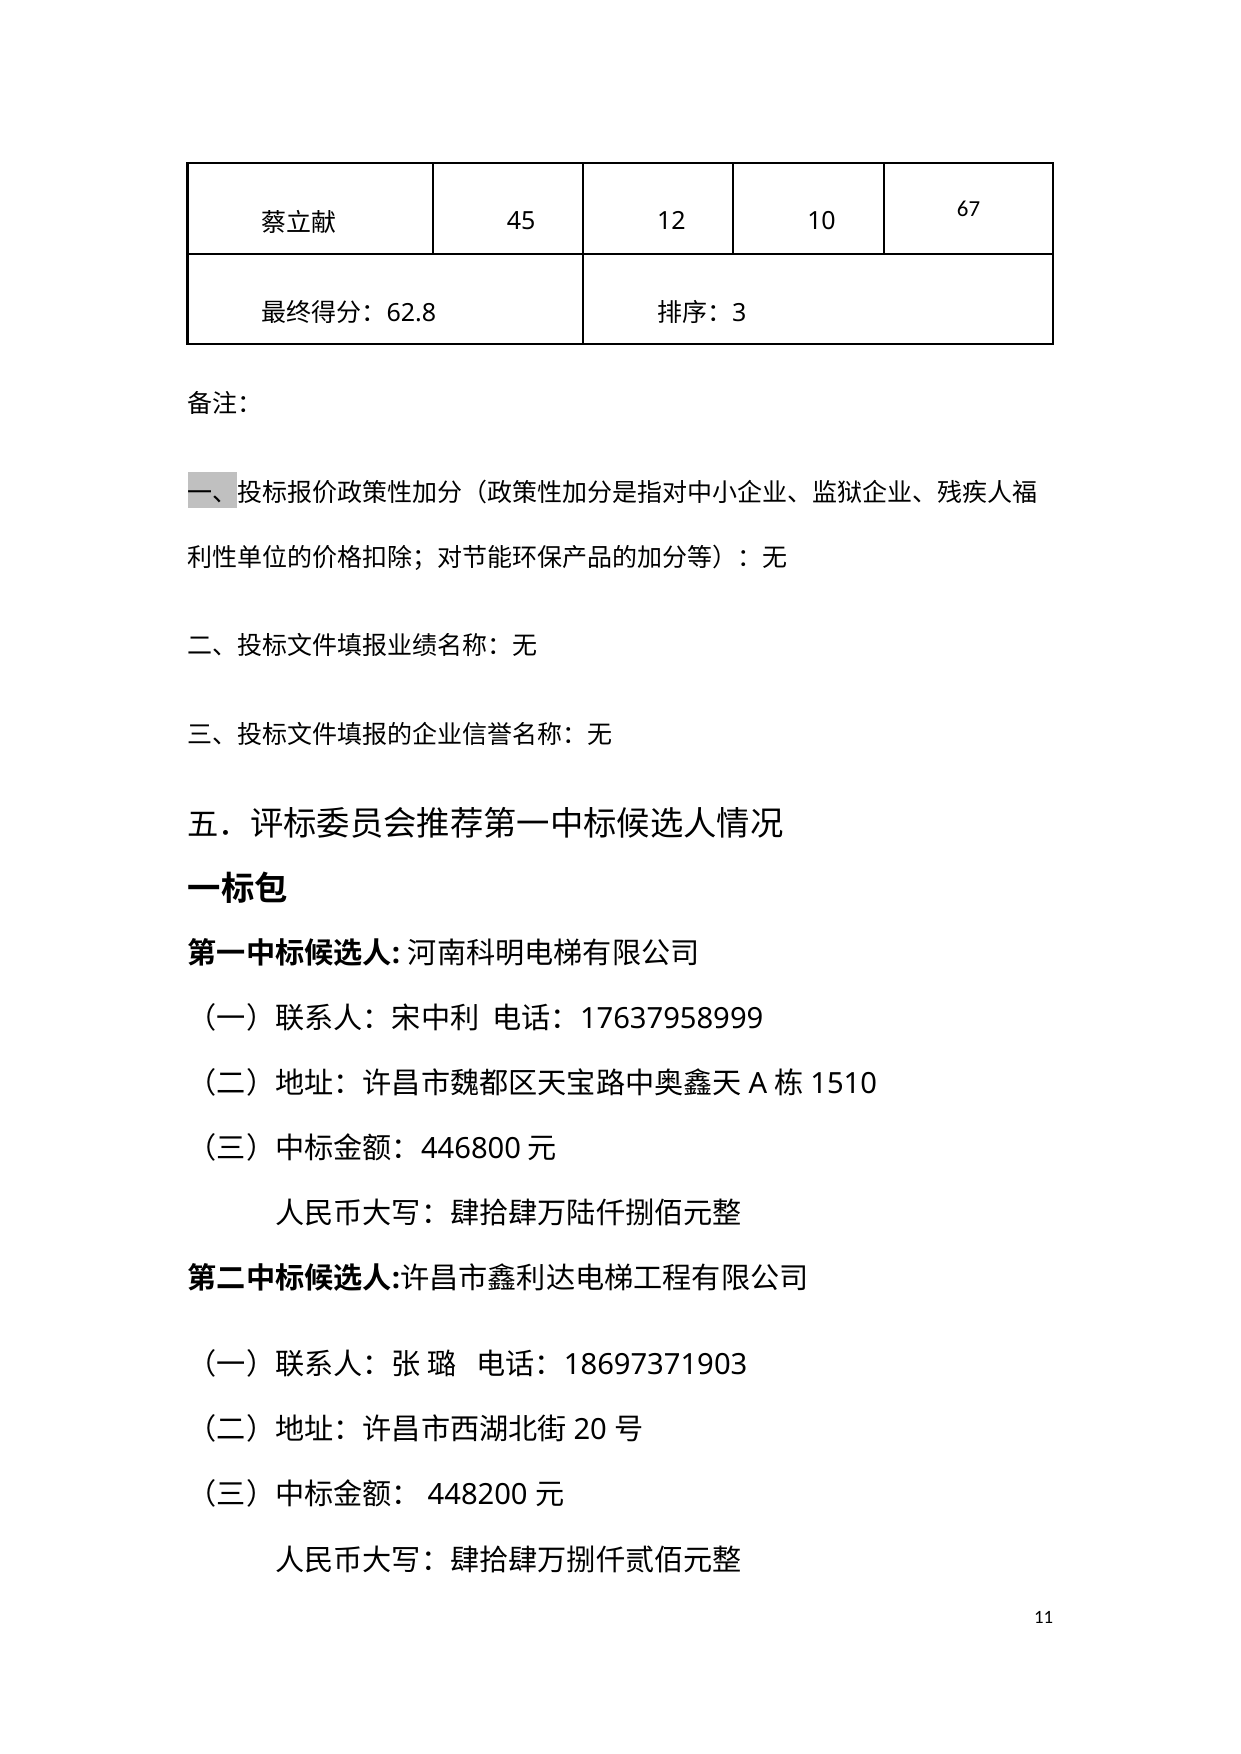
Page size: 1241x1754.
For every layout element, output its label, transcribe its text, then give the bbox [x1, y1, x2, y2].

table_cell 10 [734, 164, 883, 253]
text （三）中标金额： 448200 元 [187, 1460, 1053, 1525]
text （三）中标金额：446800元 [187, 1113, 1053, 1178]
text 一、投标报价政策性加分（政策性加分是指对中小企业、监狱企业、残疾人福利性单位的价格扣除；对节能环保产品的加分等）：无 [187, 458, 1053, 588]
table_cell 排序：3 [584, 255, 1052, 343]
text （一）联系人：张 璐 电话：18697371903 [187, 1330, 1053, 1395]
table_cell 12 [584, 164, 732, 253]
table_cell 蔡立献 [189, 164, 432, 253]
text 人民币大写：肆拾肆万捌仟贰佰元整 [187, 1525, 1053, 1590]
text （二）地址：许昌市魏都区天宝路中奥鑫天 A 栋 1510 [187, 1048, 1053, 1113]
table_cell 67 [885, 164, 1052, 253]
text 三、投标文件填报的企业信誉名称：无 [187, 700, 1053, 765]
text 五．评标委员会推荐第一中标候选人情况 [187, 788, 1053, 853]
text 第二中标候选人:许昌市鑫利达电梯工程有限公司 [187, 1243, 1053, 1308]
text （一）联系人：宋中利 电话：17637958999 [187, 983, 1053, 1048]
text 第一中标候选人: 河南科明电梯有限公司 [187, 918, 1053, 983]
text 一标包 [187, 853, 1053, 918]
text （二）地址：许昌市西湖北街 20 号 [187, 1395, 1053, 1460]
list 二、投标文件填报业绩名称：无 [187, 611, 1053, 676]
text 人民币大写：肆拾肆万陆仟捌佰元整 [187, 1178, 1053, 1243]
table_cell 最终得分：62.8 [189, 255, 582, 343]
text 备注： [187, 369, 1053, 434]
table_cell 45 [434, 164, 582, 253]
